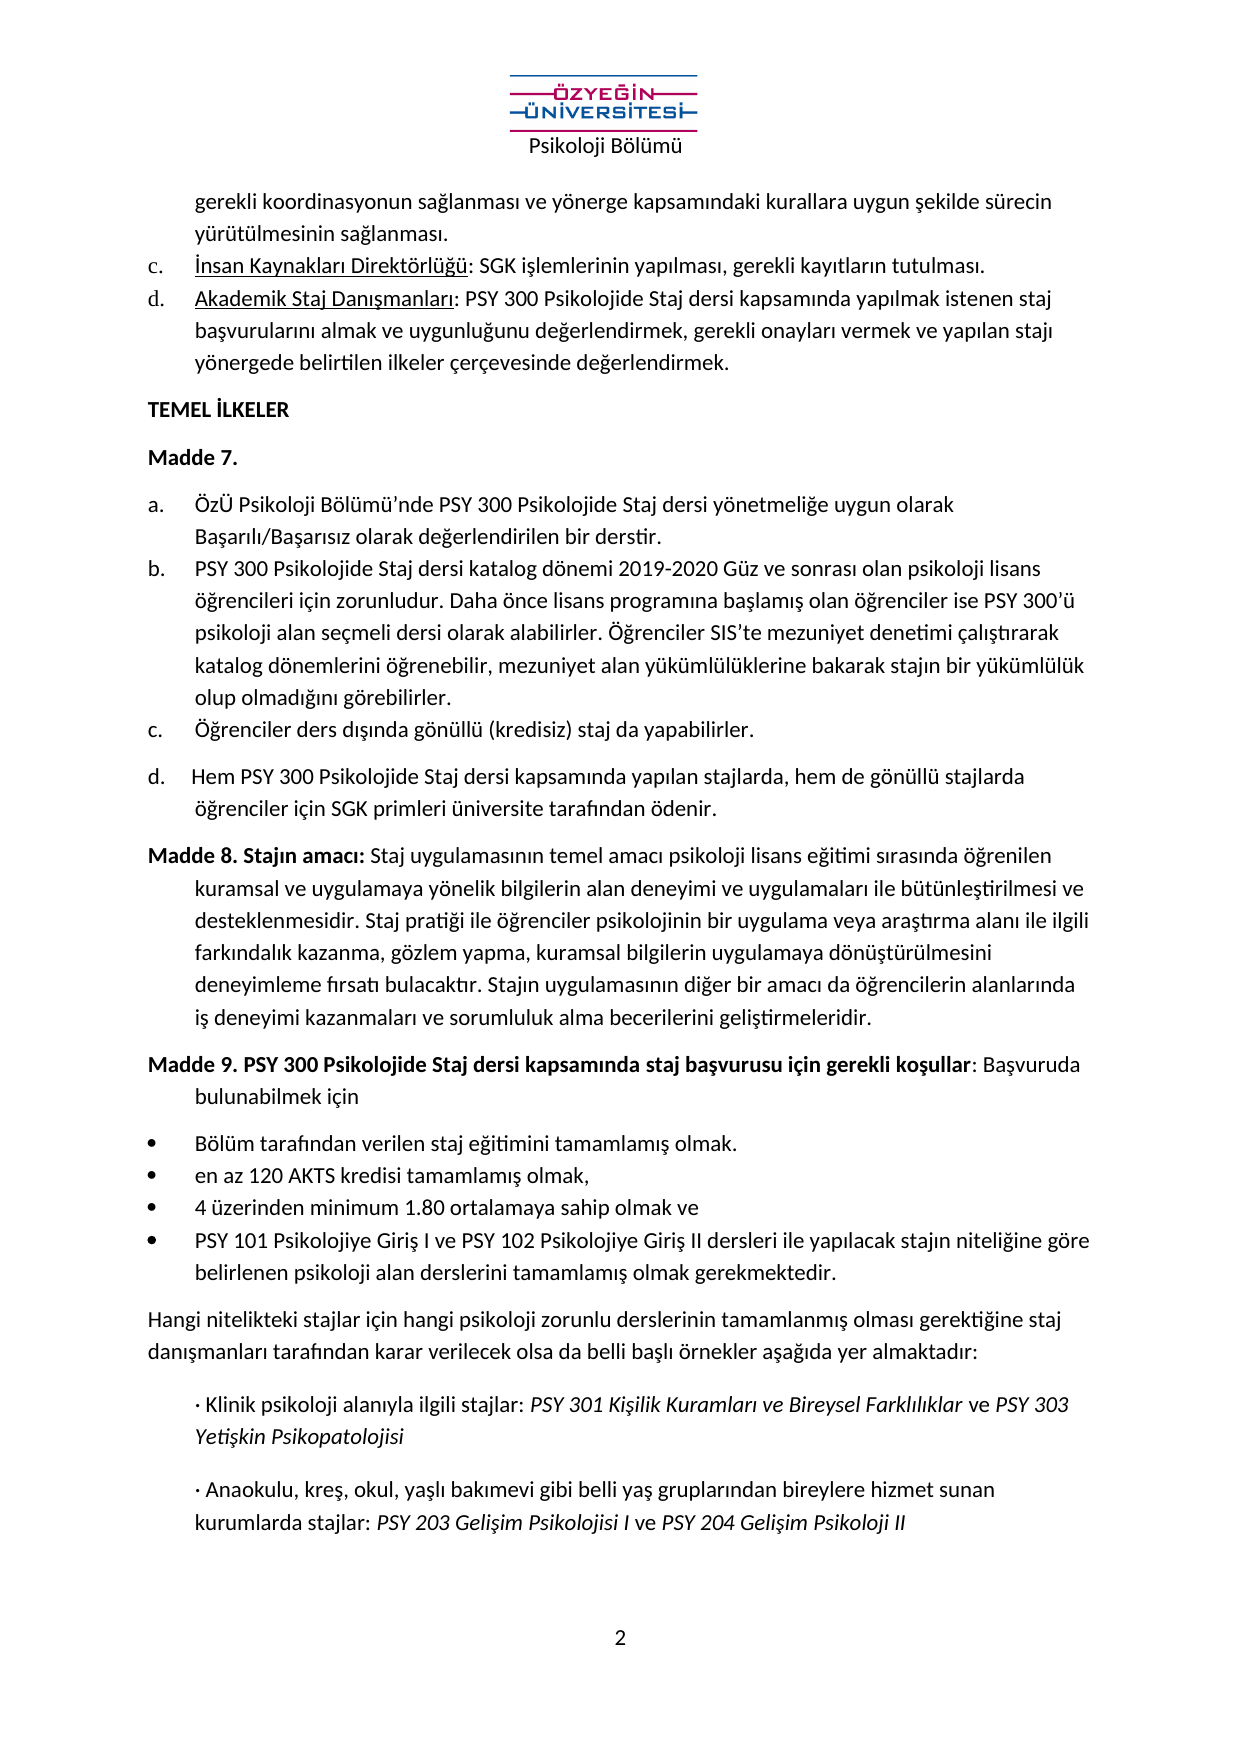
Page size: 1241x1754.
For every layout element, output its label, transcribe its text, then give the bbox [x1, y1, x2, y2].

text d. Hem PSY 300 Psikolojide Staj dersi kapsamında yapılan stajlarda, hem de gönüllü stajlarda öğrenciler için SGK primleri üniversite tarafından ödenir. [148, 762, 1093, 822]
text Madde 9. PSY 300 Psikolojide Staj dersi kapsamında staj başvurusu için gerekli koşullar: Başvuruda bulunabilmek için [148, 1050, 1093, 1110]
list Bölüm tarafından verilen staj eğitimini tamamlamış olmak. [148, 1129, 1093, 1157]
text Hangi nitelikteki stajlar için hangi psikoloji zorunlu derslerinin tamamlanmış olması gerektiğine staj danışmanları tarafından karar verilecek olsa da belli başlı örnekler aşağıda yer almaktadır: [148, 1305, 1093, 1365]
text Madde 8. Stajın amacı: Staj uygulamasının temel amacı psikoloji lisans eğitimi sırasında öğrenilen kuramsal ve uygulamaya yönelik bilgilerin alan deneyimi ve uygulamaları ile bütünleştirilmesi ve desteklenmesidir. Staj pratiği ile öğrenciler psikolojinin bir uygulama veya araştırma alanı ile ilgili farkındalık kazanma, gözlem yapma, kuramsal bilgilerin uygulamaya dönüştürülmesini deneyimleme fırsatı bulacaktır. Stajın uygulamasının diğer bir amacı da öğrencilerin alanlarında iş deneyimi kazanmaları ve sorumluluk alma becerilerini geliştirmeleridir. [148, 842, 1093, 1031]
text · Klinik psikoloji alanıyla ilgili stajlar: PSY 301 Kişilik Kuramları ve Bireysel Farklılıklar ve PSY 303 Yetişkin Psikopatolojisi [194, 1390, 1093, 1451]
list Akademik Staj Danışmanları: PSY 300 Psikolojide Staj dersi kapsamında yapılmak istenen staj başvurularını almak ve uygunluğunu değerlendirmek, gerekli onayları vermek ve yapılan stajı yönergede belirtilen ilkeler çerçevesinde değerlendirmek. [148, 284, 1093, 376]
picture [509, 75, 698, 132]
list İnsan Kaynakları Direktörlüğü: SGK işlemlerinin yapılması, gerekli kayıtların tutulması. [148, 252, 1093, 280]
text · Anaokulu, kreş, okul, yaşlı bakımevi gibi belli yaş gruplarından bireylere hizmet sunan kurumlarda stajlar: PSY 203 Gelişim Psikolojisi I ve PSY 204 Gelişim Psikoloji II [194, 1476, 1093, 1536]
list PSY 300 Psikolojide Staj dersi katalog dönemi 2019-2020 Güz ve sonrası olan psikoloji lisans öğrencileri için zorunludur. Daha önce lisans programına başlamış olan öğrenciler ise PSY 300’ü psikoloji alan seçmeli dersi olarak alabilirler. Öğrenciler SIS’te mezuniyet denetimi çalıştırarak katalog dönemlerini öğrenebilir, mezuniyet alan yükümlülüklerine bakarak stajın bir yükümlülük olup olmadığını görebilirler. [148, 554, 1093, 711]
list en az 120 AKTS kredisi tamamlamış olmak, [148, 1161, 1093, 1189]
list ÖzÜ Psikoloji Bölümü’nde PSY 300 Psikolojide Staj dersi yönetmeliğe uygun olarak Başarılı/Başarısız olarak değerlendirilen bir derstir. [148, 490, 1093, 550]
list Öğrenciler ders dışında gönüllü (kredisiz) staj da yapabilirler. [148, 715, 1093, 743]
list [148, 187, 1093, 247]
text TEMEL İLKELER [148, 395, 1093, 423]
list 4 üzerinden minimum 1.80 ortalamaya sahip olmak ve [148, 1193, 1093, 1222]
text Madde 7. [148, 443, 1093, 471]
list PSY 101 Psikolojiye Giriş I ve PSY 102 Psikolojiye Giriş II dersleri ile yapılacak stajın niteliğine göre belirlenen psikoloji alan derslerini tamamlamış olmak gerekmektedir. [148, 1226, 1093, 1286]
